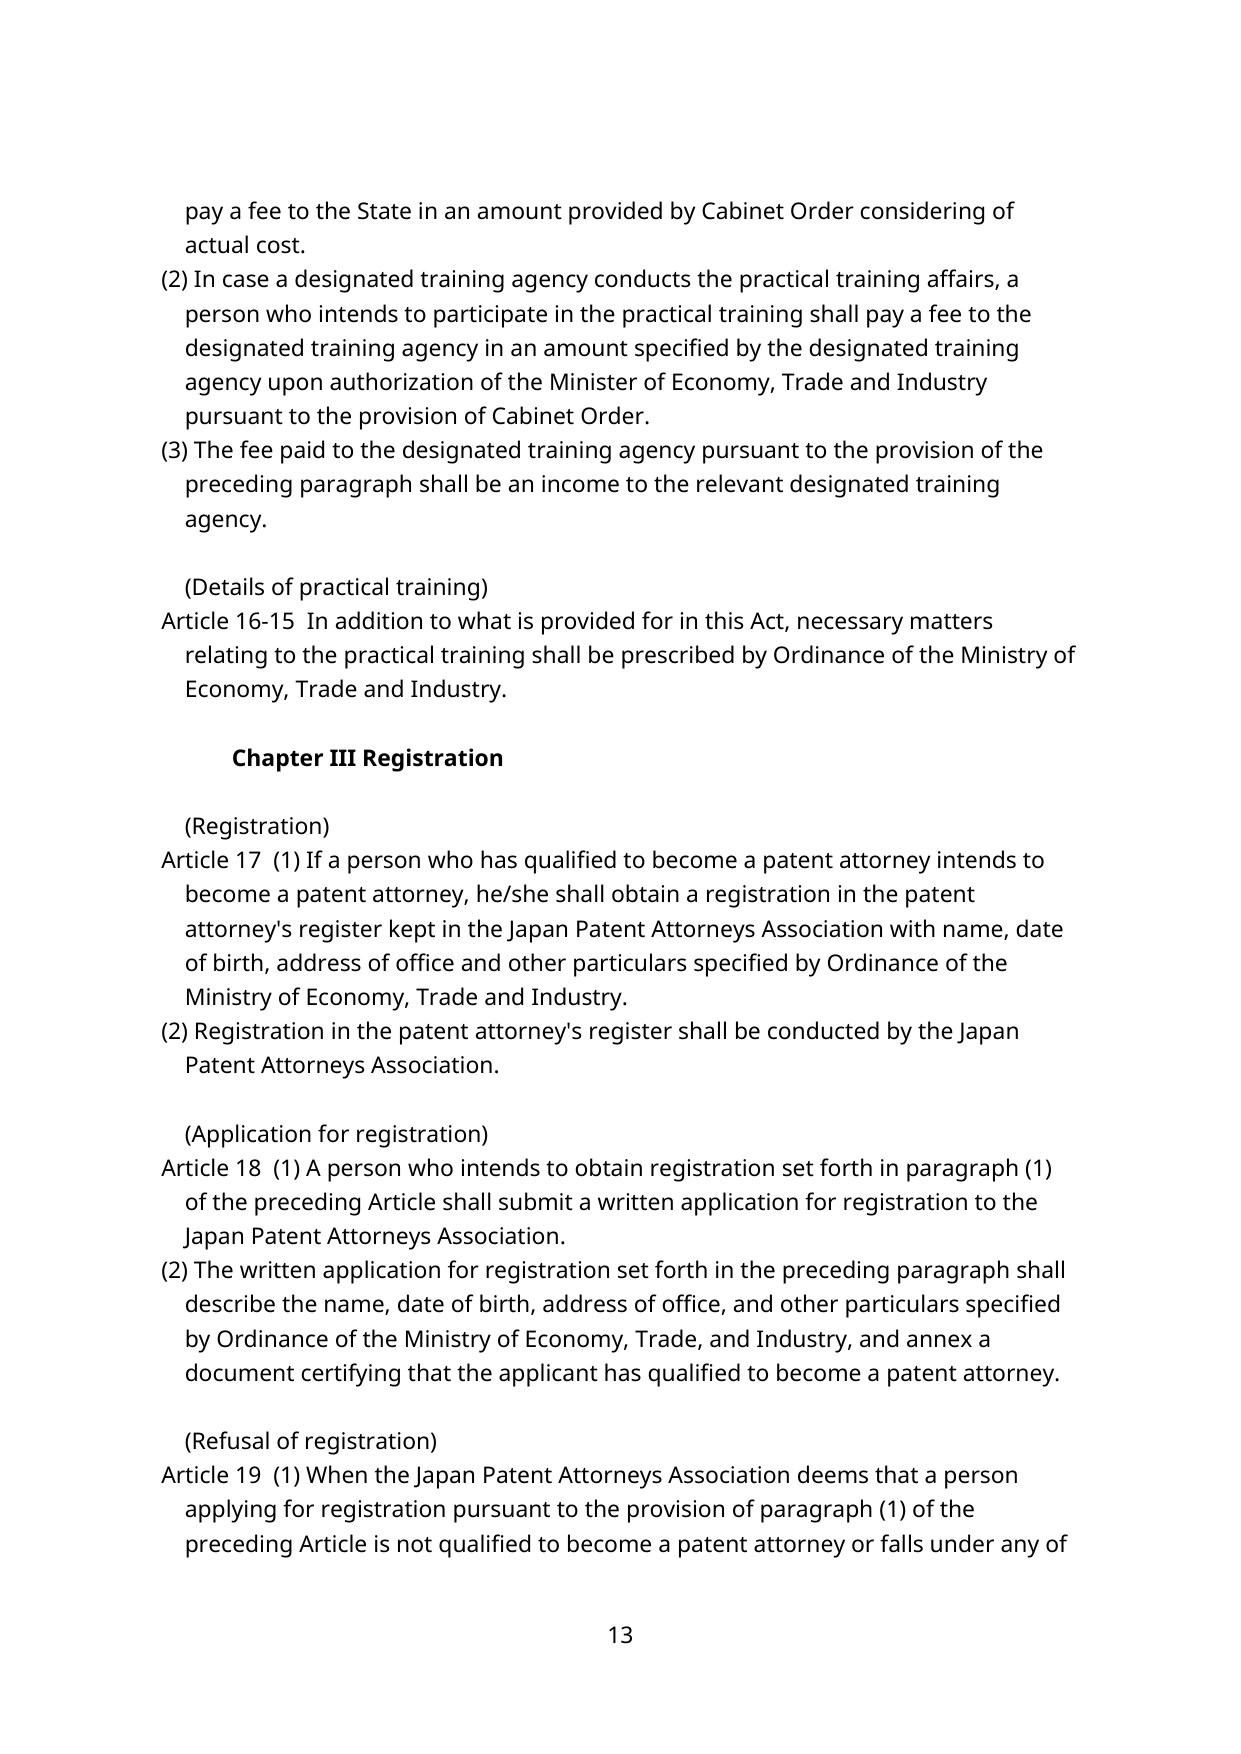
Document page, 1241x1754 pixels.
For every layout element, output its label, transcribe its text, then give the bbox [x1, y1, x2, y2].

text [161, 194, 1079, 262]
text Chapter III Registration [230, 740, 1079, 774]
text (Details of practical training) [184, 569, 1079, 604]
text (2) Registration in the patent attorney's register shall be conducted by the Japan Patent Attorneys Association. [161, 1014, 1079, 1082]
text (Registration) [184, 809, 1079, 843]
text (Refusal of registration) [184, 1424, 1079, 1458]
text (Application for registration) [184, 1116, 1079, 1150]
text (2) In case a designated training agency conducts the practical training affairs, a person who intends to participate in the practical training shall pay a fee to the designated training agency in an amount specified by the designated training agency upon authorization of the Minister of Economy, Trade and Industry pursuant to the provision of Cabinet Order. [161, 262, 1079, 433]
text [161, 1458, 1079, 1560]
text (2) The written application for registration set forth in the preceding paragraph shall describe the name, date of birth, address of office, and other particulars specified by Ordinance of the Ministry of Economy, Trade, and Industry, and annex a document certifying that the applicant has qualified to become a patent attorney. [161, 1253, 1079, 1389]
text Article 16-15 In addition to what is provided for in this Act, necessary matters relating to the practical training shall be prescribed by Ordinance of the Ministry of Economy, Trade and Industry. [161, 604, 1079, 706]
text Article 17 (1) If a person who has qualified to become a patent attorney intends to become a patent attorney, he/she shall obtain a registration in the patent attorney's register kept in the Japan Patent Attorneys Association with name, date of birth, address of office and other particulars specified by Ordinance of the Ministry of Economy, Trade and Industry. [161, 843, 1079, 1014]
text (3) The fee paid to the designated training agency pursuant to the provision of the preceding paragraph shall be an income to the relevant designated training agency. [161, 433, 1079, 535]
text Article 18 (1) A person who intends to obtain registration set forth in paragraph (1) of the preceding Article shall submit a written application for registration to the Japan Patent Attorneys Association. [161, 1150, 1079, 1253]
